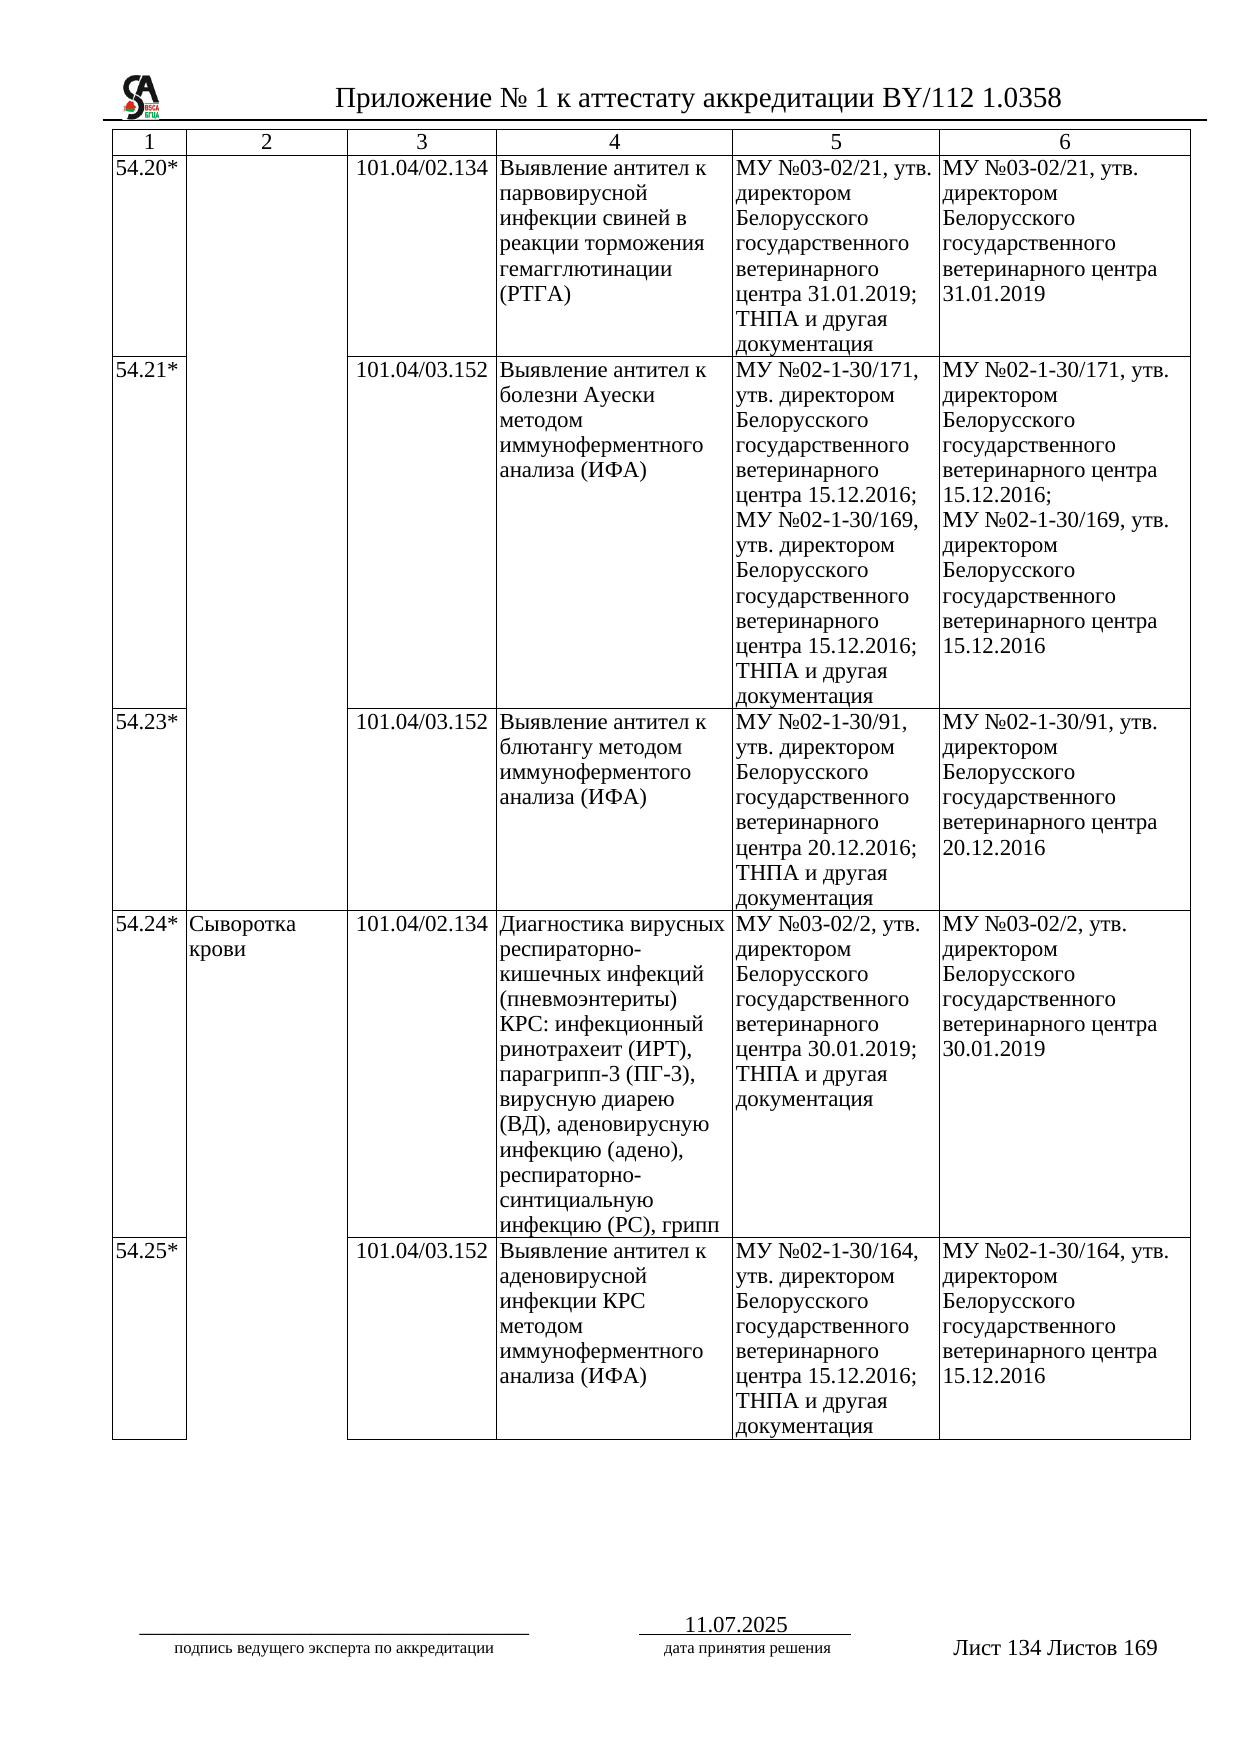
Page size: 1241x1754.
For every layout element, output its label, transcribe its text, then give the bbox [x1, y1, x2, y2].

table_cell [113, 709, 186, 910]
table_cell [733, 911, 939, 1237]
table_header 6 [940, 130, 1190, 154]
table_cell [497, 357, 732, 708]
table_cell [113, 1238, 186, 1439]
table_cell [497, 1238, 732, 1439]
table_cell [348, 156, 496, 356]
table_header 3 [348, 130, 496, 154]
picture [122, 73, 160, 120]
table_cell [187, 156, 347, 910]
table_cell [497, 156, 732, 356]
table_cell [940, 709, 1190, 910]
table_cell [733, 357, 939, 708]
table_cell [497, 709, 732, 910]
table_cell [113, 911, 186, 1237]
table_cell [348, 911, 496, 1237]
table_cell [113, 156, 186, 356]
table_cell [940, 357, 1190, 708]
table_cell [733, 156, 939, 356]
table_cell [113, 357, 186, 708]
table_header 1 [113, 130, 186, 154]
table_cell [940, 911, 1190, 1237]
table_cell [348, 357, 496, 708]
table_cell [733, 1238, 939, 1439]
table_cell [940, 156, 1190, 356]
table_header 2 [187, 130, 347, 154]
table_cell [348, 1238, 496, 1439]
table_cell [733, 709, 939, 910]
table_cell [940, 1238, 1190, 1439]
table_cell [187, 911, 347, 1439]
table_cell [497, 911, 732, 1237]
table_header 4 [497, 130, 732, 154]
table_header 5 [733, 130, 939, 154]
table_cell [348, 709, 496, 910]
